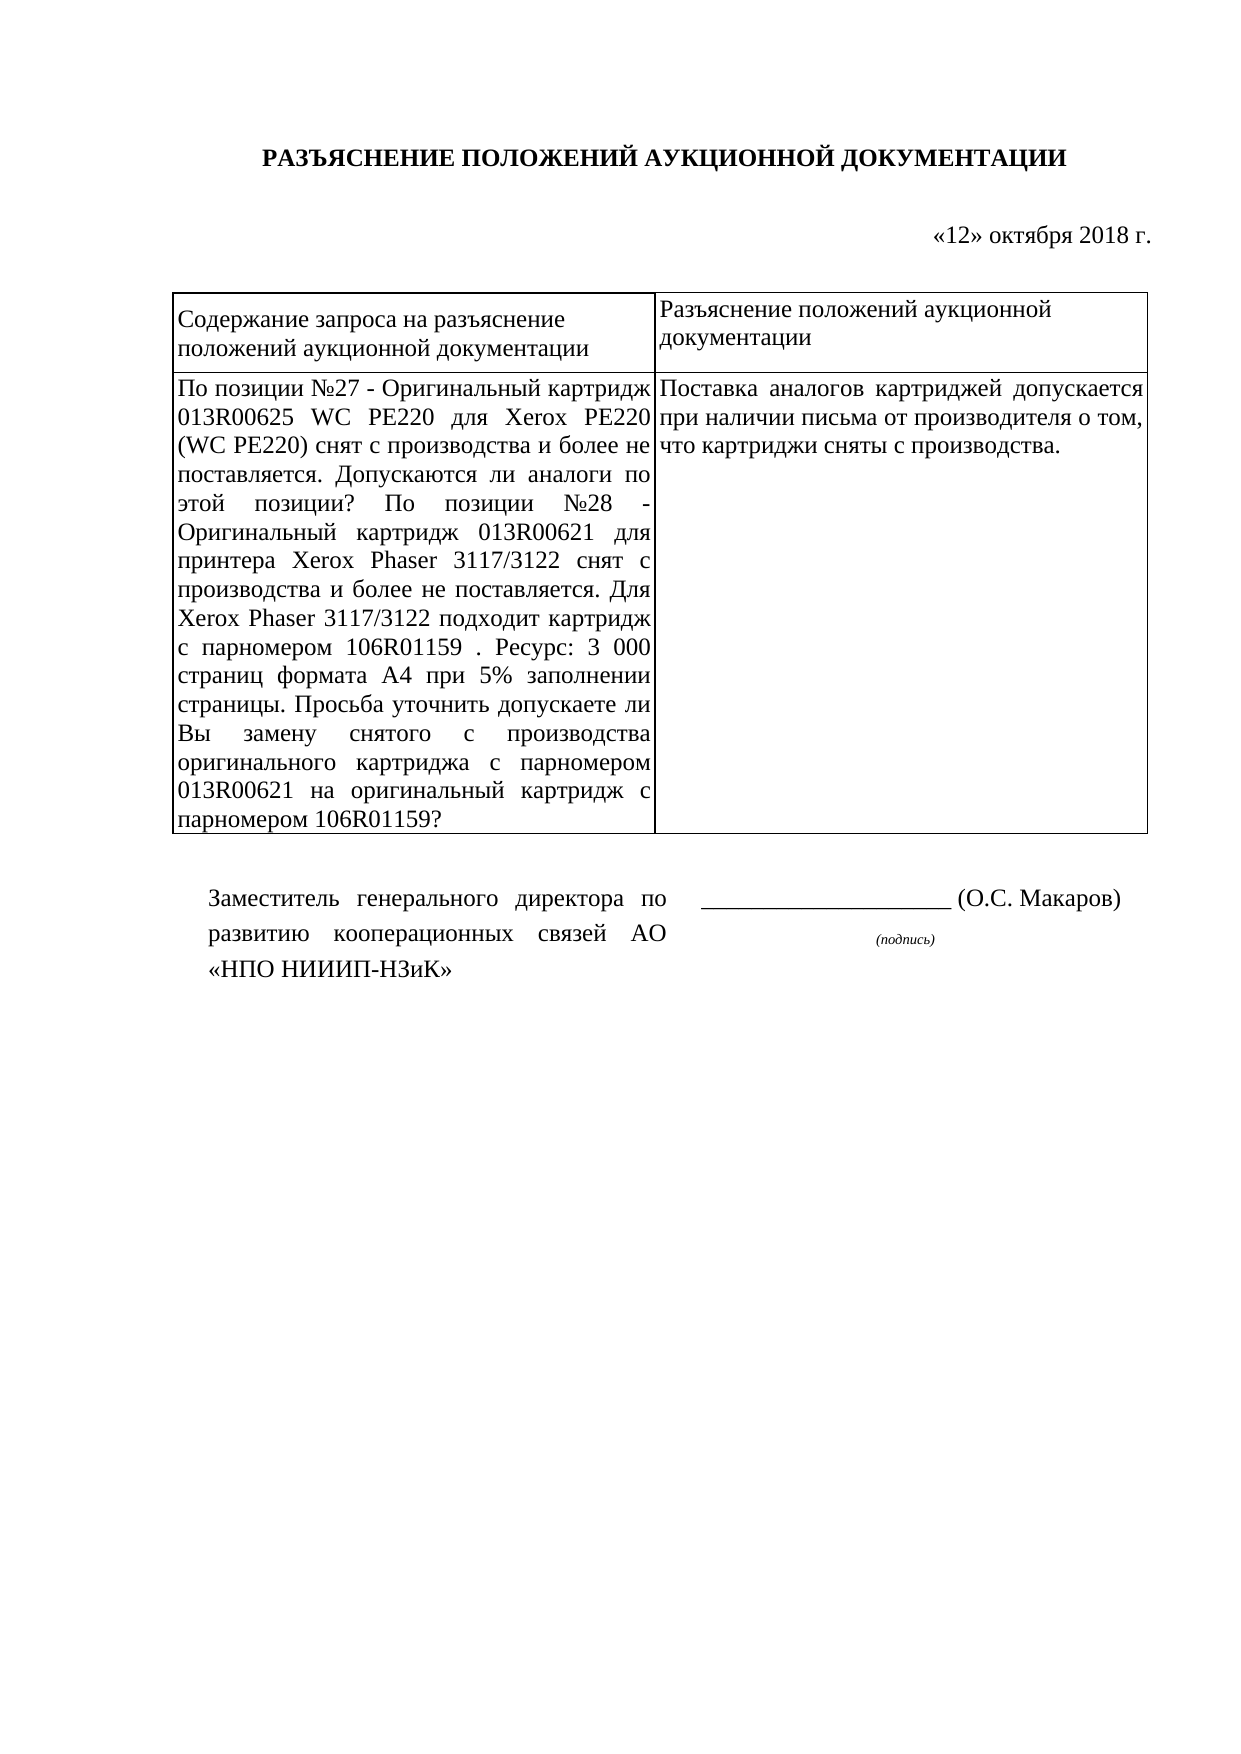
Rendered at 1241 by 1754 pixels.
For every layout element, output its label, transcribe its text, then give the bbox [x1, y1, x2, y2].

table_cell По позиции №27 - Оригинальный картридж 013R00625 WC PE220 для Xerox PE220 (WC PE220) снят с производства и более не поставляется. Допускаются ли аналоги по этой позиции? По позиции №28 - Оригинальный картридж 013R00621 для принтера Xerox Phaser 3117/3122 снят с производства и более не поставляется. Для Xerox Phaser 3117/3122 подходит картридж с парномером 106R01159 . Ресурс: 3 000 страниц формата А4 при 5% заполнении страницы. Просьба уточнить допускаете ли Вы замену снятого с производства оригинального картриджа с парномером 013R00621 на оригинальный картридж с парномером 106R01159? [174, 373, 654, 833]
table_header Разъяснение положений аукционной документации [656, 293, 1147, 372]
table_header Заместитель генерального директора по развитию кооперационных связей АО «НПО НИИИП-НЗиК» [197, 870, 678, 1039]
table_header Содержание запроса на разъяснение положений аукционной документации [174, 294, 654, 372]
table_header ____________________ (О.С. Макаров) (подпись) [678, 870, 1132, 1039]
table_cell Поставка аналогов картриджей допускается при наличии письма от производителя о том, что картриджи сняты с производства. [656, 373, 1147, 833]
text «12» октября 2018 г. [177, 220, 1152, 249]
subtitle РАЗЪЯСНЕНИЕ ПОЛОЖЕНИЙ АУКЦИОННОЙ ДОКУМЕНТАЦИИ [177, 143, 1152, 172]
